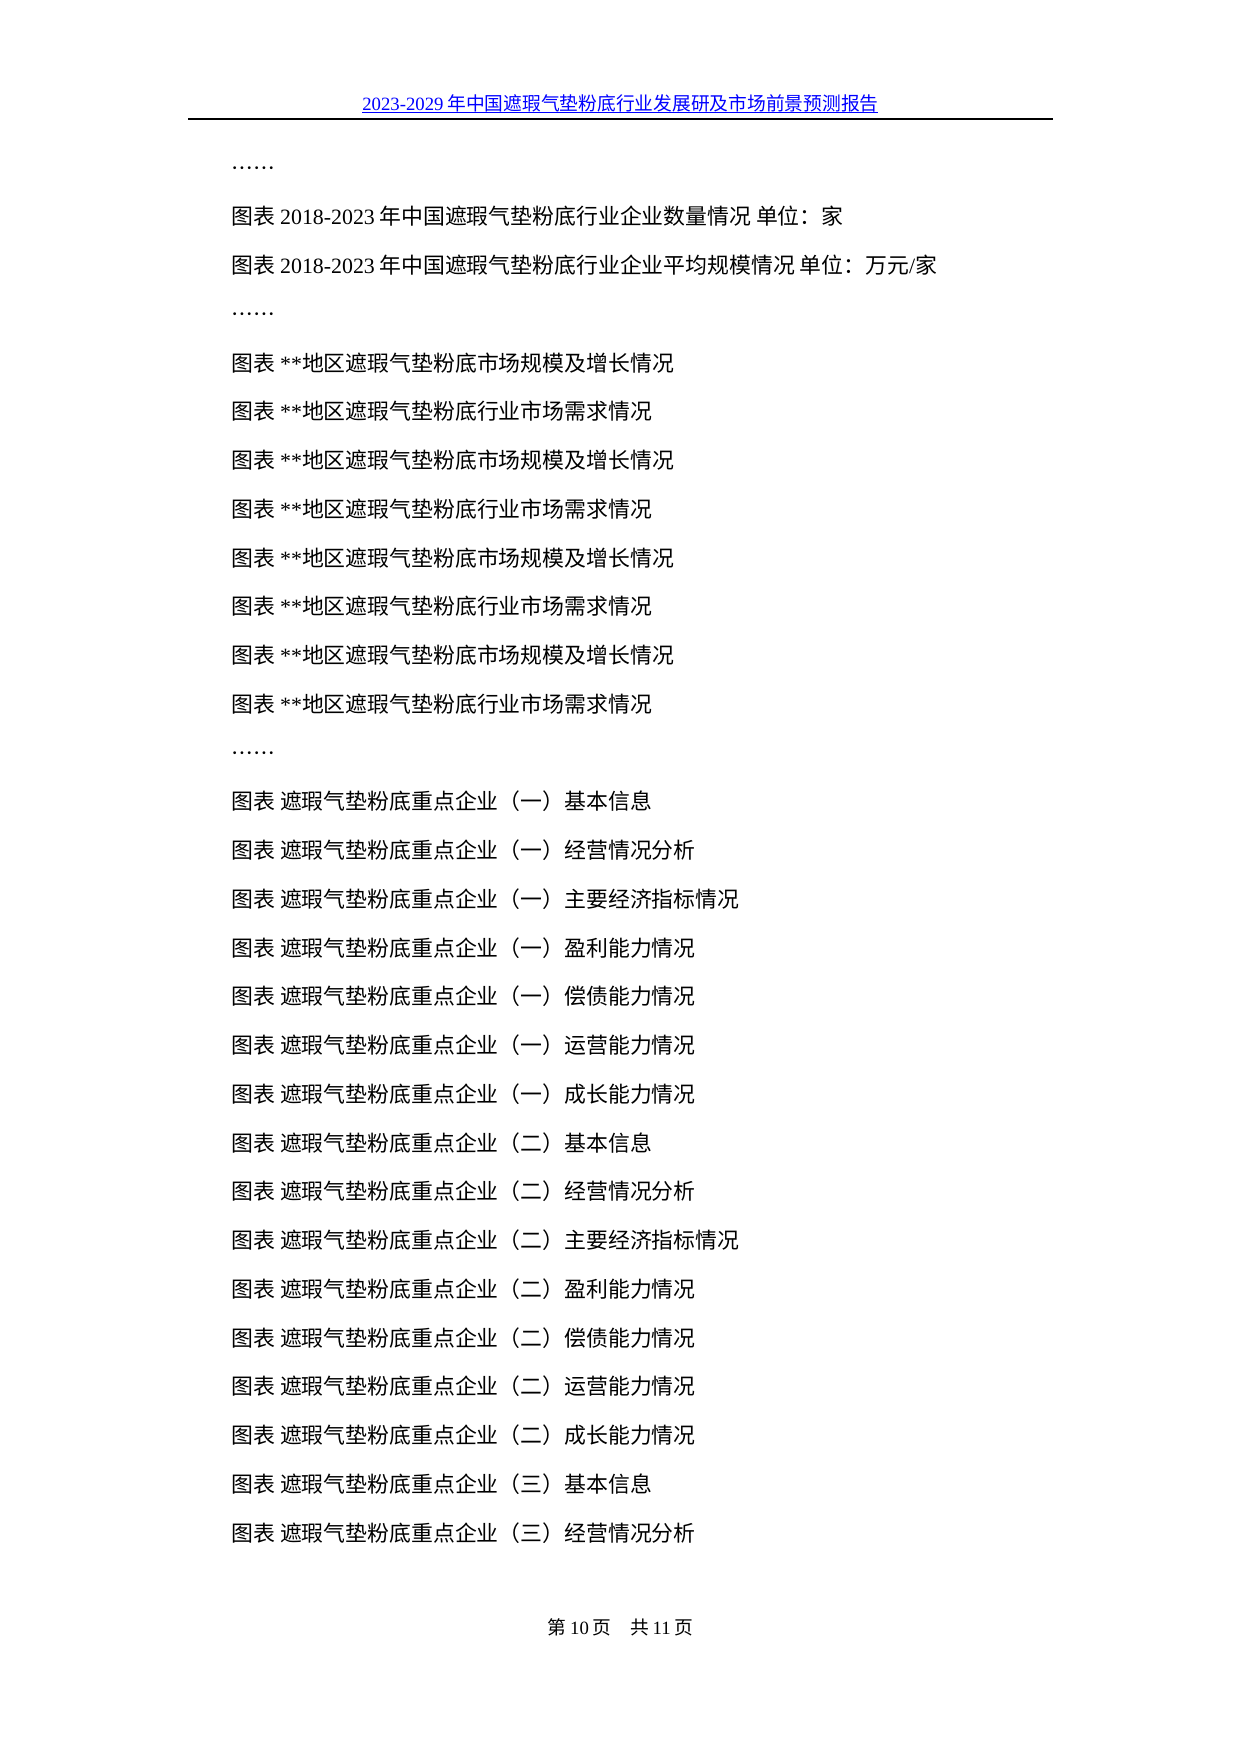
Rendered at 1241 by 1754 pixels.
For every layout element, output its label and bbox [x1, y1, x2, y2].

text [187, 150, 1053, 1548]
